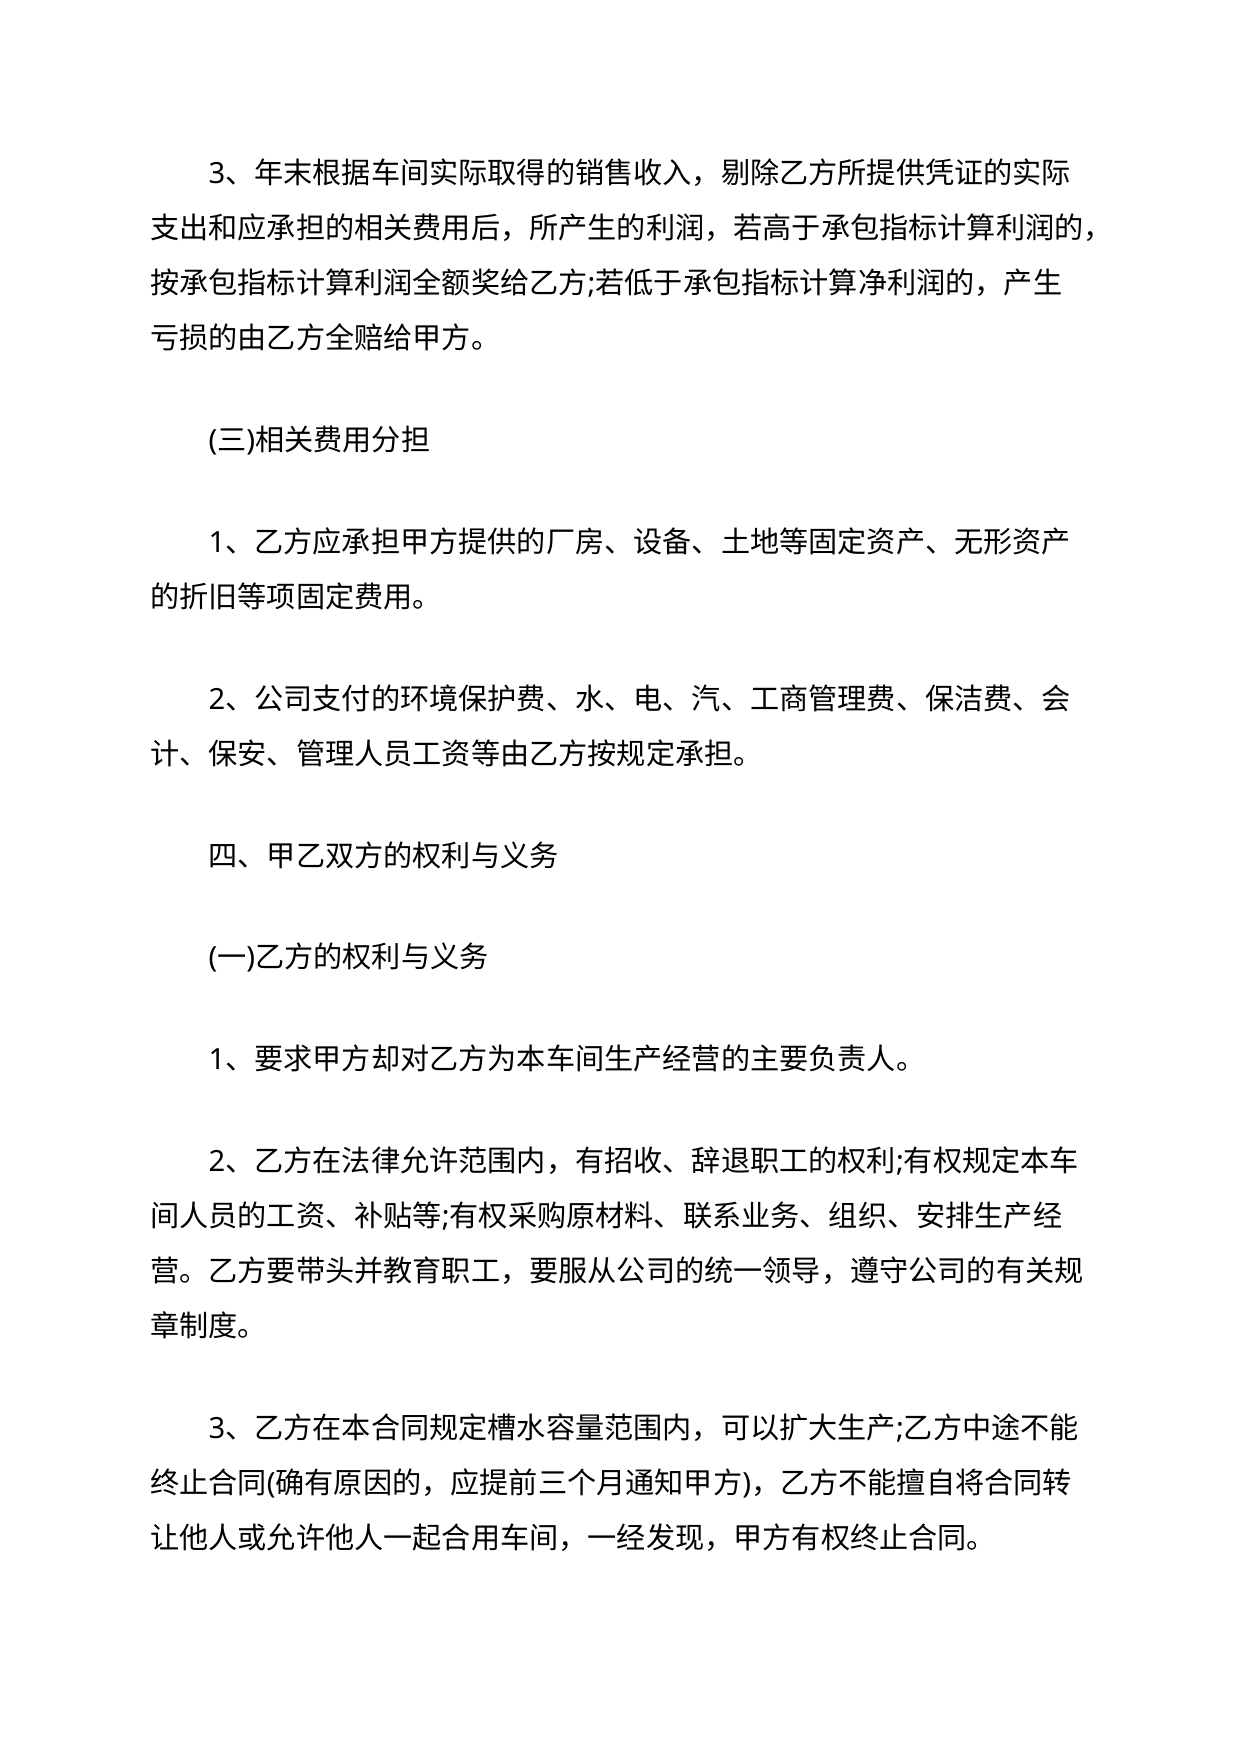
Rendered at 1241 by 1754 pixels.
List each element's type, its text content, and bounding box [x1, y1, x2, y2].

text 四、甲乙双方的权利与义务 [150, 832, 1090, 874]
text 1、乙方应承担甲方提供的厂房、设备、土地等固定资产、无形资产的折旧等项固定费用。 [150, 519, 1090, 616]
text 1、要求甲方却对乙方为本车间生产经营的主要负责人。 [150, 1036, 1090, 1078]
text 3、乙方在本合同规定槽水容量范围内，可以扩大生产;乙方中途不能终止合同(确有原因的，应提前三个月通知甲方)，乙方不能擅自将合同转让他人或允许他人一起合用车间，一经发现，甲方有权终止合同。 [150, 1404, 1090, 1557]
text (三)相关费用分担 [150, 417, 1090, 459]
text 2、乙方在法律允许范围内，有招收、辞退职工的权利;有权规定本车间人员的工资、补贴等;有权采购原材料、联系业务、组织、安排生产经营。乙方要带头并教育职工，要服从公司的统一领导，遵守公司的有关规章制度。 [150, 1138, 1090, 1345]
text 2、公司支付的环境保护费、水、电、汽、工商管理费、保洁费、会计、保安、管理人员工资等由乙方按规定承担。 [150, 675, 1090, 773]
text (一)乙方的权利与义务 [150, 934, 1090, 976]
text 3、年末根据车间实际取得的销售收入，剔除乙方所提供凭证的实际支出和应承担的相关费用后，所产生的利润，若高于承包指标计算利润的，按承包指标计算利润全额奖给乙方;若低于承包指标计算净利润的，产生亏损的由乙方全赔给甲方。 [150, 150, 1090, 357]
